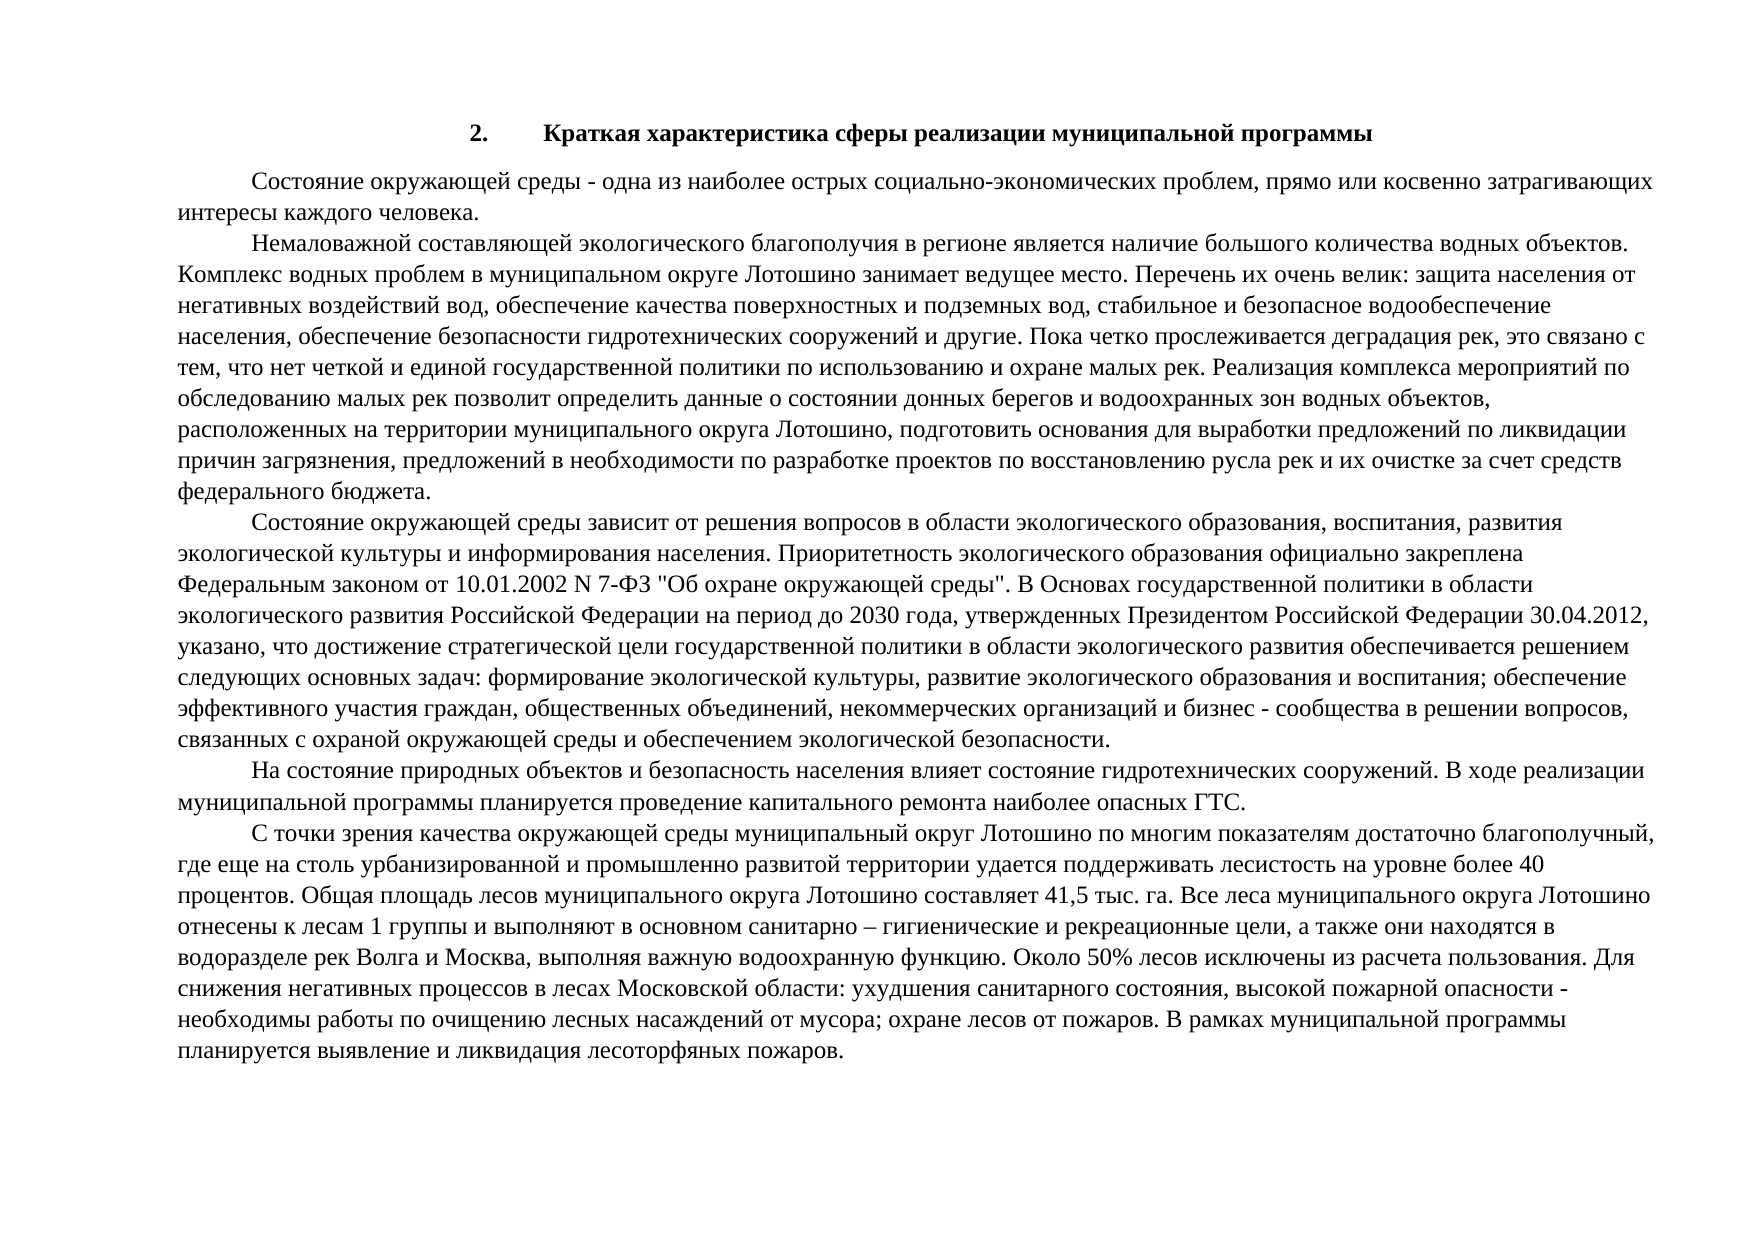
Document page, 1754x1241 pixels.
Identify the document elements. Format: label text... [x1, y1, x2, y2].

text Немаловажной составляющей экологического благополучия в регионе является наличие большого количества водных объектов. Комплекс водных проблем в муниципальном округе Лотошино занимает ведущее место. Перечень их очень велик: защита населения от негативных воздействий вод, обеспечение качества поверхностных и подземных вод, стабильное и безопасное водообеспечение населения, обеспечение безопасности гидротехнических сооружений и другие. Пока четко прослеживается деградация рек, это связано с тем, что нет четкой и единой государственной политики по использованию и охране малых рек. Реализация комплекса мероприятий по обследованию малых рек позволит определить данные о состоянии донных берегов и водоохранных зон водных объектов, расположенных на территории муниципального округа Лотошино, подготовить основания для выработки предложений по ликвидации причин загрязнения, предложений в необходимости по разработке проектов по восстановлению русла рек и их очистке за счет средств федерального бюджета. [177, 228, 1665, 505]
text 2. Краткая характеристика сферы реализации муниципальной программы [177, 118, 1665, 147]
text На состояние природных объектов и безопасность населения влияет состояние гидротехнических сооружений. В ходе реализации муниципальной программы планируется проведение капитального ремонта наиболее опасных ГТС. [177, 756, 1665, 815]
text С точки зрения качества окружающей среды муниципальный округ Лотошино по многим показателям достаточно благополучный, где еще на столь урбанизированной и промышленно развитой территории удается поддерживать лесистость на уровне более 40 процентов. Общая площадь лесов муниципального округа Лотошино составляет 41,5 тыс. га. Все леса муниципального округа Лотошино отнесены к лесам 1 группы и выполняют в основном санитарно – гигиенические и рекреационные цели, а также они находятся в водоразделе рек Волга и Москва, выполняя важную водоохранную функцию. Около 50% лесов исключены из расчета пользования. Для снижения негативных процессов в лесах Московской области: ухудшения санитарного состояния, высокой пожарной опасности - необходимы работы по очищению лесных насаждений от мусора; охране лесов от пожаров. В рамках муниципальной программы планируется выявление и ликвидация лесоторфяных пожаров. [177, 818, 1665, 1064]
text Состояние окружающей среды - одна из наиболее острых социально-экономических проблем, прямо или косвенно затрагивающих интересы каждого человека. [177, 166, 1665, 226]
text Состояние окружающей среды зависит от решения вопросов в области экологического образования, воспитания, развития экологической культуры и информирования населения. Приоритетность экологического образования официально закреплена Федеральным законом от 10.01.2002 N 7-ФЗ "Об охране окружающей среды". В Основах государственной политики в области экологического развития Российской Федерации на период до 2030 года, утвержденных Президентом Российской Федерации 30.04.2012, указано, что достижение стратегической цели государственной политики в области экологического развития обеспечивается решением следующих основных задач: формирование экологической культуры, развитие экологического образования и воспитания; обеспечение эффективного участия граждан, общественных объединений, некоммерческих организаций и бизнес - сообщества в решении вопросов, связанных с охраной окружающей среды и обеспечением экологической безопасности. [177, 507, 1665, 753]
